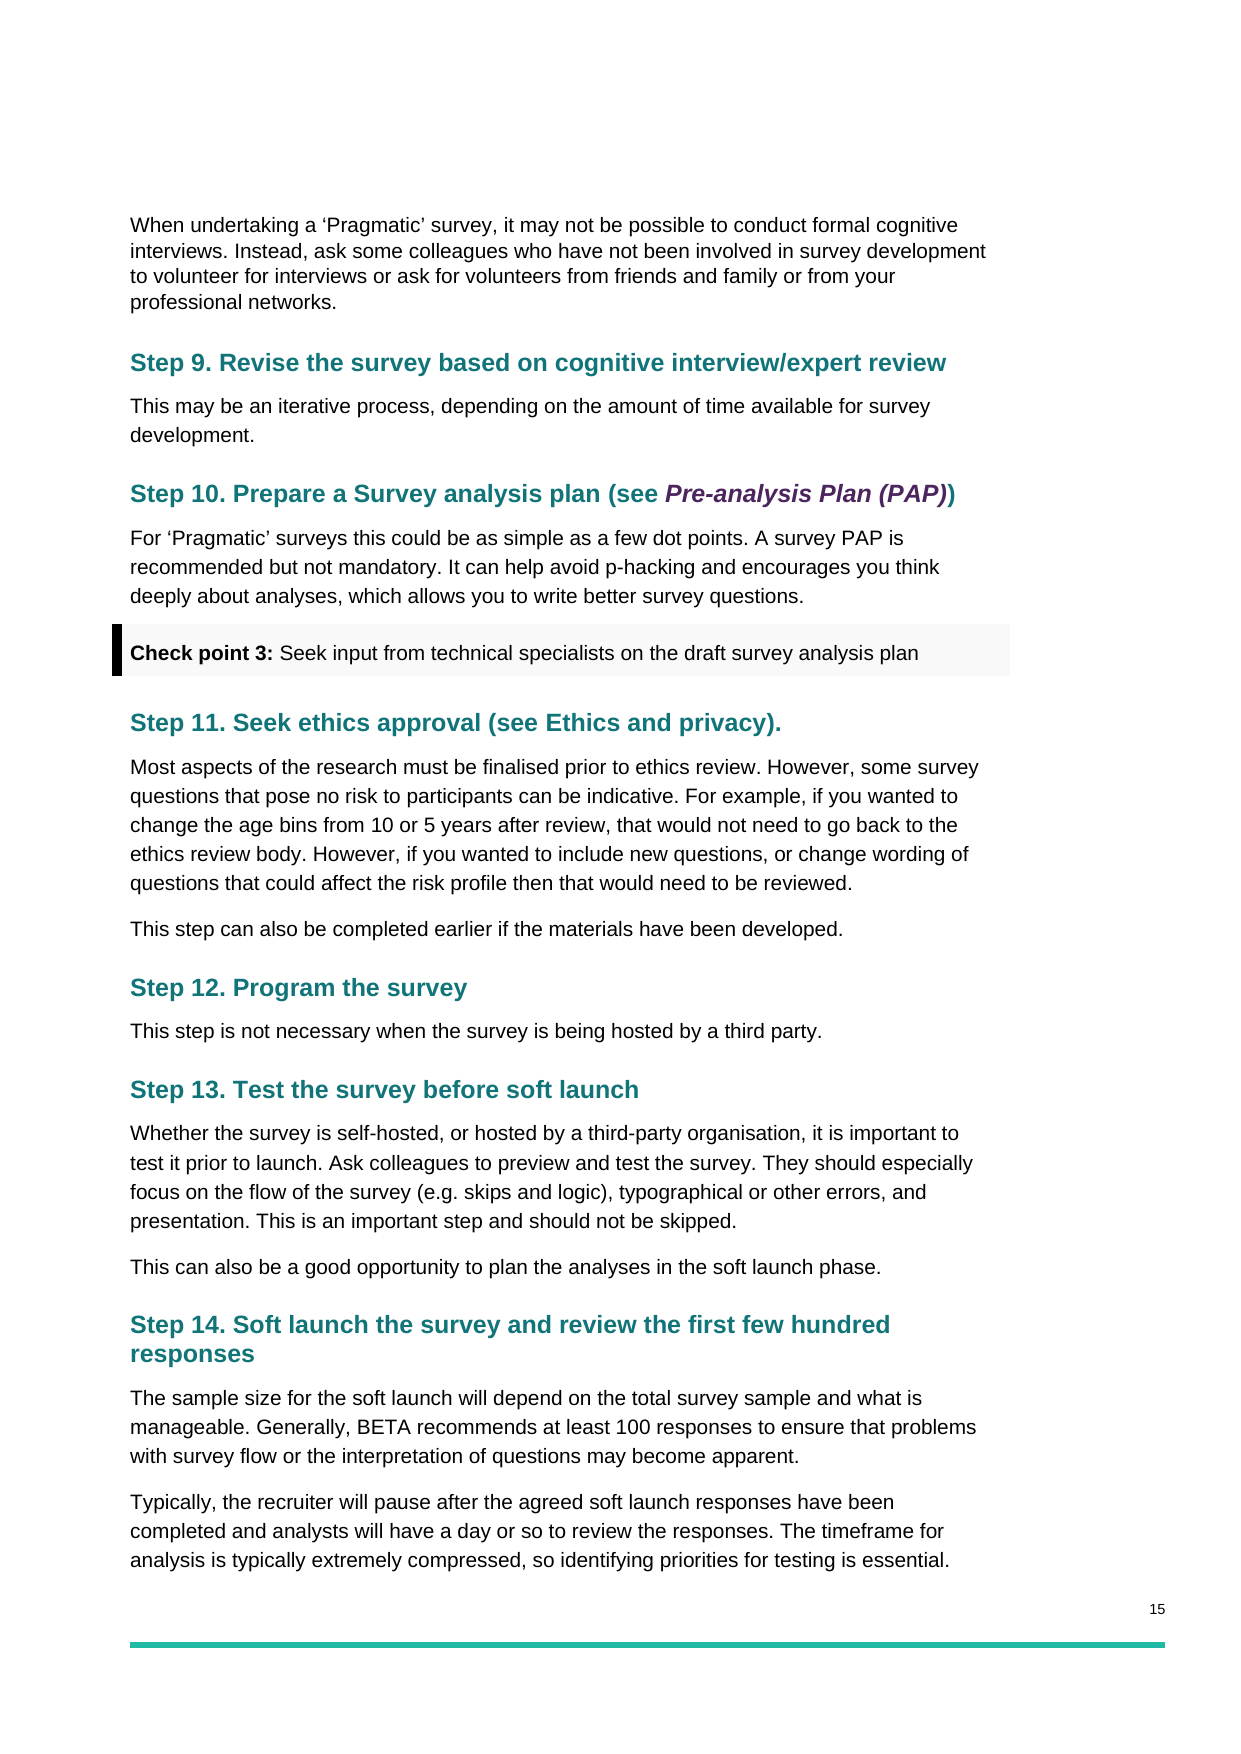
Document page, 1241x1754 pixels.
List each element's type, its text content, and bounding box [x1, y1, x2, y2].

text This step is not necessary when the survey is being hosted by a third party. [130, 1014, 992, 1043]
text Check point 3: Seek input from technical specialists on the draft survey analysis plan [122, 634, 1001, 667]
subtitle Step 13. Test the survey before soft launch [130, 1074, 992, 1103]
text This step can also be completed earlier if the materials have been developed. [130, 912, 992, 941]
subtitle Step 14. Soft launch the survey and review the first few hundred responses [130, 1310, 992, 1368]
subtitle Step 11. Seek ethics approval (see Ethics and privacy). [130, 708, 992, 737]
subtitle Step 10. Prepare a Survey analysis plan (see Pre-analysis Plan (PAP)) [130, 478, 992, 508]
text For ‘Pragmatic’ surveys this could be as simple as a few dot points. A survey PAP is recommended but not mandatory. It can help avoid p-hacking and encourages you think deeply about analyses, which allows you to write better survey questions. [130, 520, 992, 608]
text This can also be a good opportunity to plan the analyses in the soft launch phase. [130, 1249, 992, 1278]
subtitle Step 9. Revise the survey based on cognitive interview/expert review [130, 347, 992, 376]
text Typically, the recruiter will pause after the agreed soft launch responses have been completed and analysts will have a day or so to review the responses. The timeframe for analysis is typically extremely compressed, so identifying priorities for testing is essential. [130, 1485, 992, 1572]
text Whether the survey is self-hosted, or hosted by a third-party organisation, it is important to test it prior to launch. Ask colleagues to preview and test the survey. They should especially focus on the flow of the survey (e.g. skips and logic), typographical or other errors, and presentation. This is an important step and should not be skipped. [130, 1116, 992, 1233]
text The sample size for the soft launch will depend on the total survey sample and what is manageable. Generally, BETA recommends at least 100 responses to ensure that problems with survey flow or the interpretation of questions may become apparent. [130, 1381, 992, 1468]
subtitle Step 12. Program the survey [130, 972, 992, 1001]
text This may be an iterative process, depending on the amount of time available for survey development. [130, 389, 992, 447]
text Most aspects of the research must be finalised prior to ethics review. However, some survey questions that pose no risk to participants can be indicative. For example, if you wanted to change the age bins from 10 or 5 years after review, that would not need to go back to the ethics review body. However, if you wanted to include new questions, or change wording of questions that could affect the risk profile then that would need to be reviewed. [130, 749, 992, 895]
text When undertaking a ‘Pragmatic’ survey, it may not be possible to conduct formal cognitive interviews. Instead, ask some colleagues who have not been involved in survey development to volunteer for interviews or ask for volunteers from friends and family or from your professional networks. [130, 213, 992, 314]
